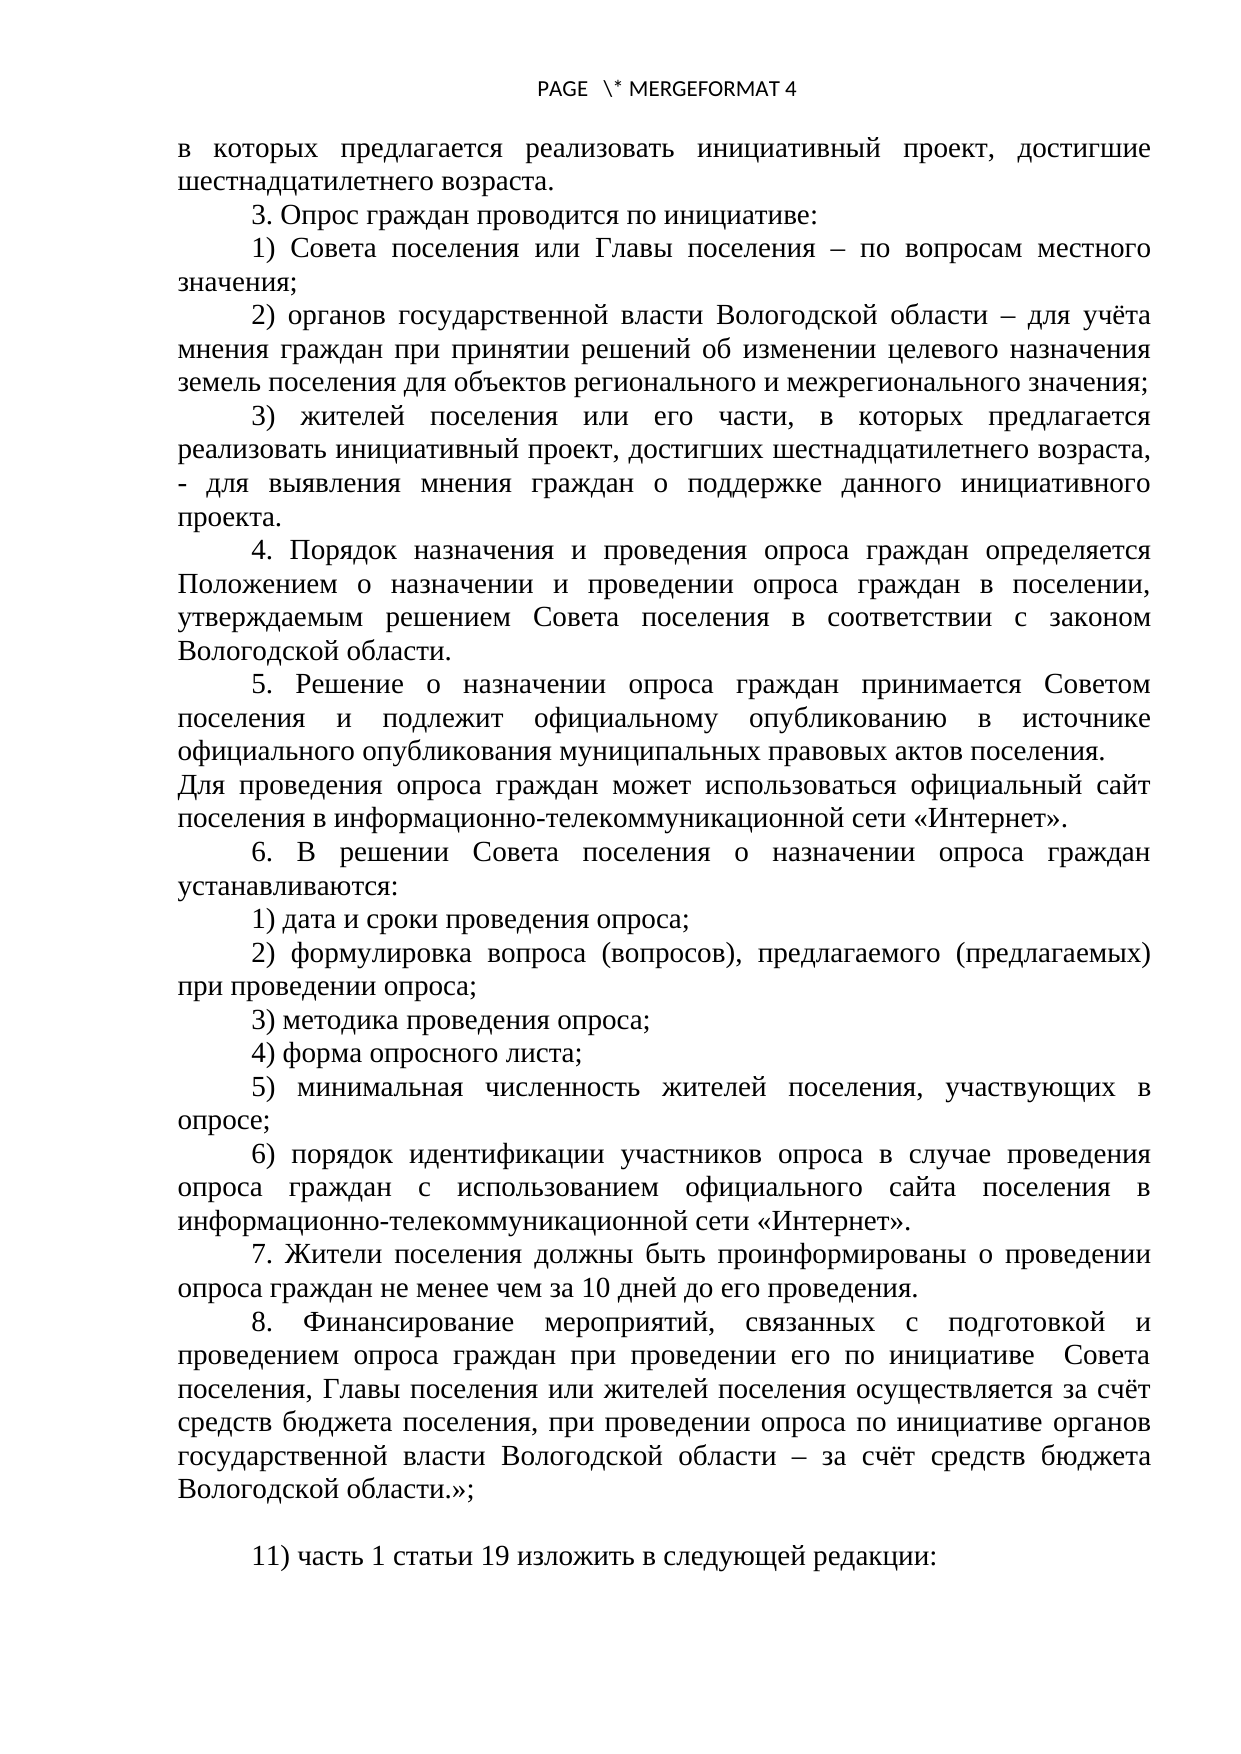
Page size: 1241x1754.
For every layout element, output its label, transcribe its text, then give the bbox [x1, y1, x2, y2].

text 6) порядок идентификации участников опроса в случае проведения опроса граждан с использованием официального сайта поселения в информационно-телекоммуникационной сети «Интернет». [177, 1136, 1152, 1237]
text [177, 130, 1152, 197]
text 2) органов государственной власти Вологодской области – для учёта мнения граждан при принятии решений об изменении целевого назначения земель поселения для объектов регионального и межрегионального значения; [177, 297, 1152, 398]
text 5. Решение о назначении опроса граждан принимается Советом поселения и подлежит официальному опубликованию в источнике официального опубликования муниципальных правовых актов поселения. [177, 666, 1152, 767]
text 7. Жители поселения должны быть проинформированы о проведении опроса граждан не менее чем за 10 дней до его проведения. [177, 1237, 1152, 1304]
text 4) форма опросного листа; [177, 1035, 1152, 1069]
text 8. Финансирование мероприятий, связанных с подготовкой и проведением опроса граждан при проведении его по инициативе Совета поселения, Главы поселения или жителей поселения осуществляется за счёт средств бюджета поселения, при проведении опроса по инициативе органов государственной власти Вологодской области – за счёт средств бюджета Вологодской области.»; [177, 1304, 1152, 1505]
text 2) формулировка вопроса (вопросов), предлагаемого (предлагаемых) при проведении опроса; [177, 935, 1152, 1002]
text 1) Совета поселения или Главы поселения – по вопросам местного значения; [177, 230, 1152, 297]
text 11) часть 1 статьи 19 изложить в следующей редакции: [177, 1538, 1152, 1572]
text 5) минимальная численность жителей поселения, участвующих в опросе; [177, 1069, 1152, 1136]
text 3) жителей поселения или его части, в которых предлагается реализовать инициативный проект, достигших шестнадцатилетнего возраста, - для выявления мнения граждан о поддержке данного инициативного проекта. [177, 398, 1152, 532]
text 1) дата и сроки проведения опроса; [177, 901, 1152, 935]
text 6. В решении Совета поселения о назначении опроса граждан устанавливаются: [177, 834, 1152, 901]
text 4. Порядок назначения и проведения опроса граждан определяется Положением о назначении и проведении опроса граждан в поселении, утверждаемым решением Совета поселения в соответствии с законом Вологодской области. [177, 532, 1152, 666]
text Для проведения опроса граждан может использоваться официальный сайт поселения в информационно-телекоммуникационной сети «Интернет». [177, 767, 1152, 834]
text 3) методика проведения опроса; [177, 1002, 1152, 1035]
text 3. Опрос граждан проводится по инициативе: [177, 197, 1152, 230]
